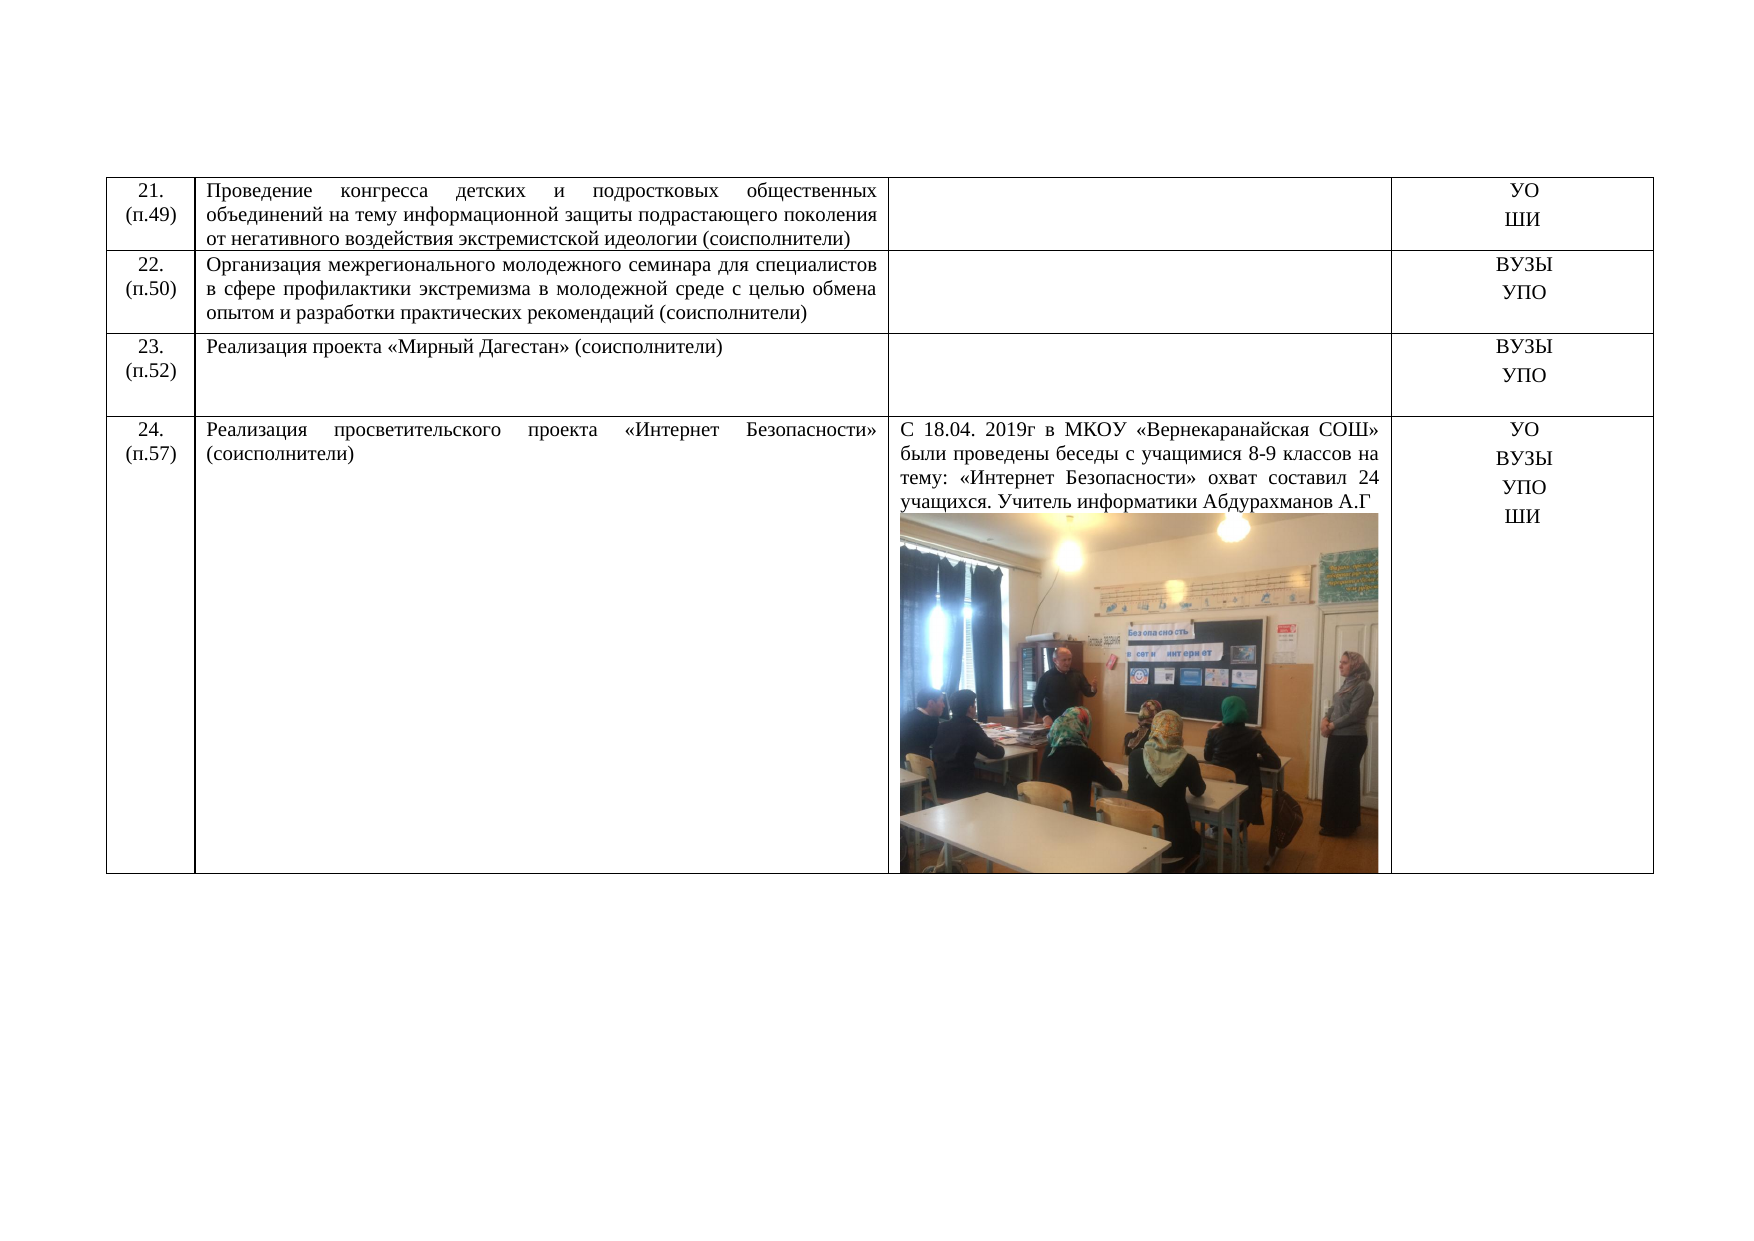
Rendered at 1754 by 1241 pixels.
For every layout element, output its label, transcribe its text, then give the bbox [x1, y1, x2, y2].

table_cell [889, 178, 1391, 250]
table_cell ВУЗЫ УПО [1392, 251, 1653, 333]
table_cell 22. (п.50) [107, 251, 194, 333]
table_cell Реализация проекта «Мирный Дагестан» (соисполнители) [196, 334, 888, 416]
table_cell УО ШИ [1392, 178, 1653, 250]
table_cell 23. (п.52) [107, 334, 194, 416]
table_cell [196, 417, 888, 873]
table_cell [889, 417, 1391, 873]
table_cell [889, 334, 1391, 416]
table_cell 24. (п.57) [107, 417, 194, 873]
table_cell 21. (п.49) [107, 178, 194, 250]
table_cell Проведение конгресса детских и подростковых общественных объединений на тему информационной защиты подрастающего поколения от негативного воздействия экстремистской идеологии (соисполнители) [196, 178, 888, 250]
table_cell [889, 251, 1391, 333]
picture [900, 513, 1379, 873]
table_cell УО ВУЗЫ УПО ШИ [1392, 417, 1653, 873]
table_cell ВУЗЫ УПО [1392, 334, 1653, 416]
table_cell Организация межрегионального молодежного семинара для специалистов в сфере профилактики экстремизма в молодежной среде с целью обмена опытом и разработки практических рекомендаций (соисполнители) [196, 251, 888, 333]
